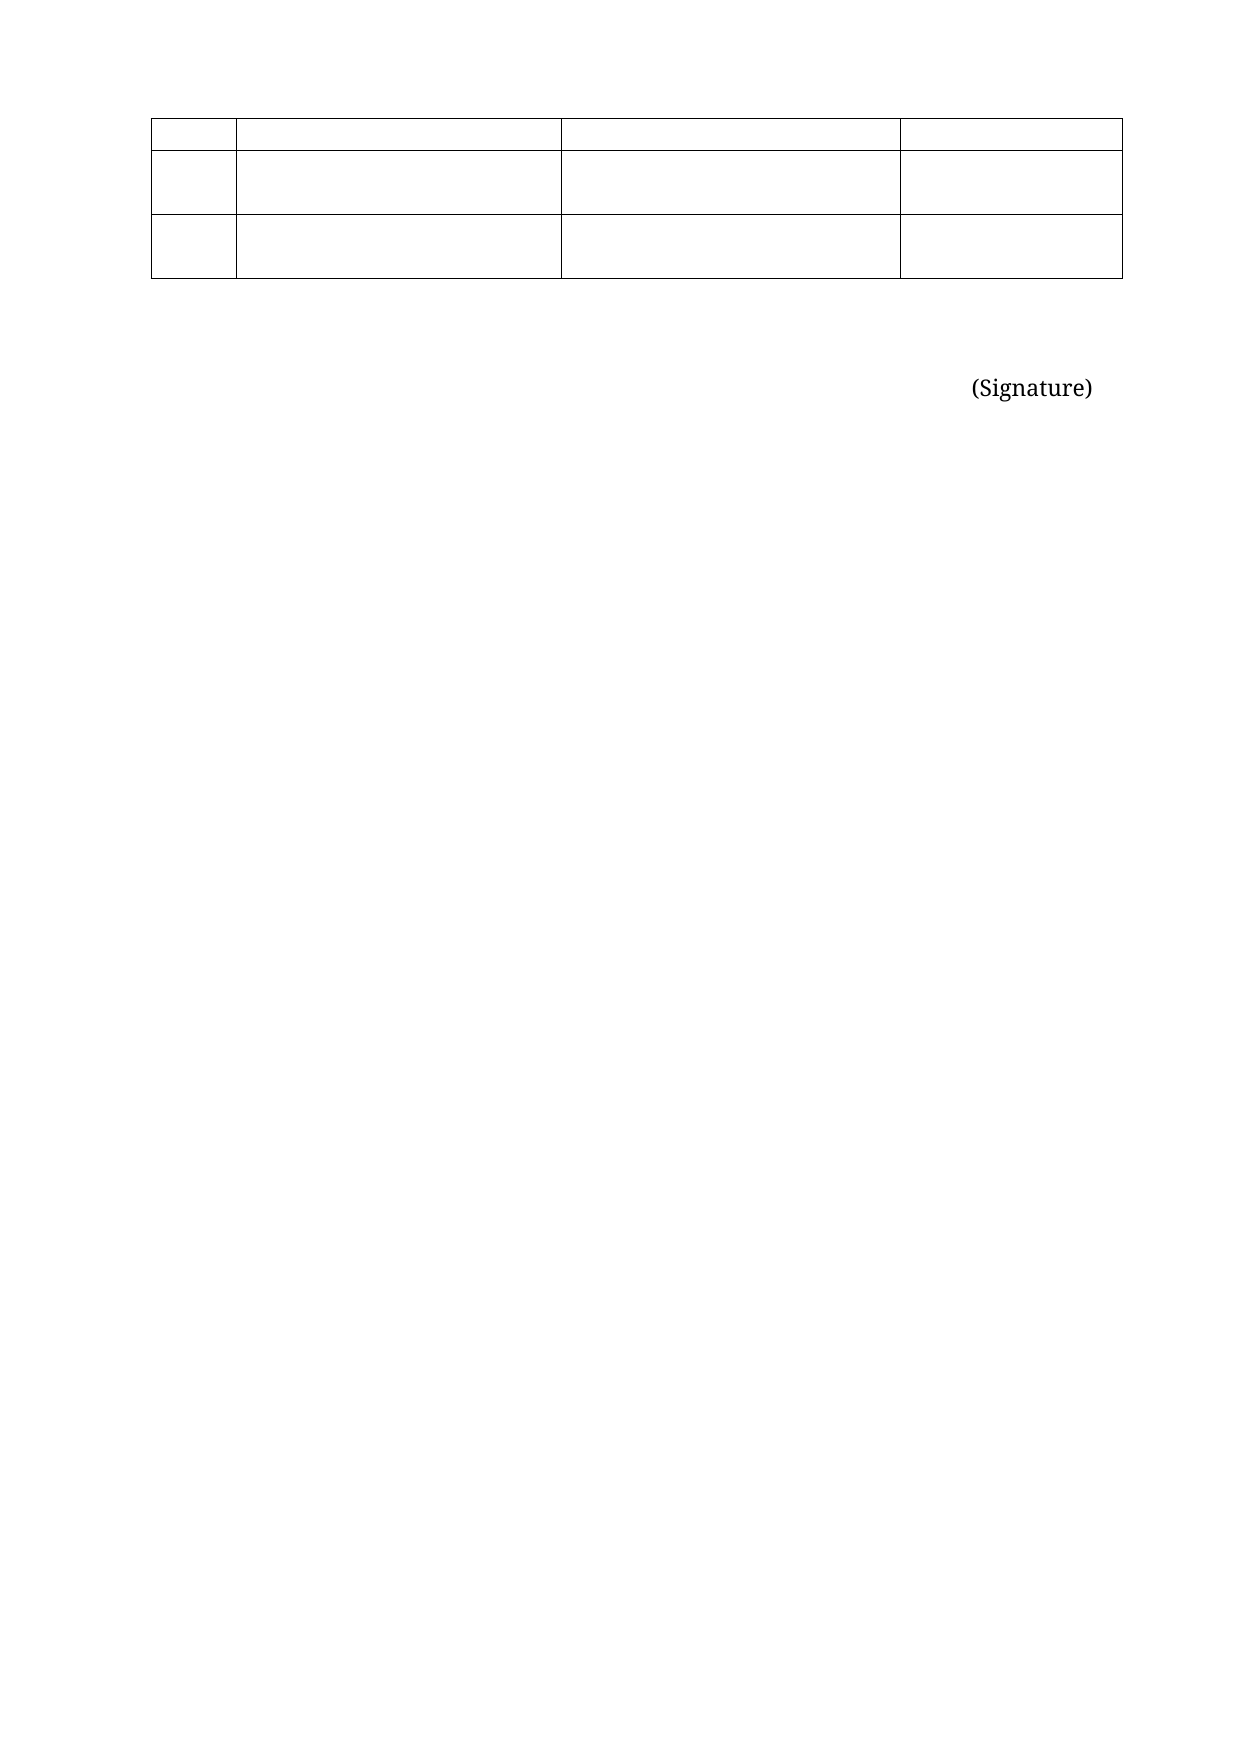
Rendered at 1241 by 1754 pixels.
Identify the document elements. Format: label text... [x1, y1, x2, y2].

table_cell [237, 215, 561, 277]
table_cell [562, 151, 900, 214]
table_cell [562, 119, 900, 150]
table_cell [152, 151, 236, 214]
table_cell [152, 119, 236, 150]
text (Signature) [162, 372, 1093, 403]
table_cell [901, 151, 1122, 214]
table_cell [901, 119, 1122, 150]
table_cell [237, 151, 561, 214]
table_cell [901, 215, 1122, 277]
table_cell [152, 215, 236, 277]
table_cell [237, 119, 561, 150]
table_cell [562, 215, 900, 277]
